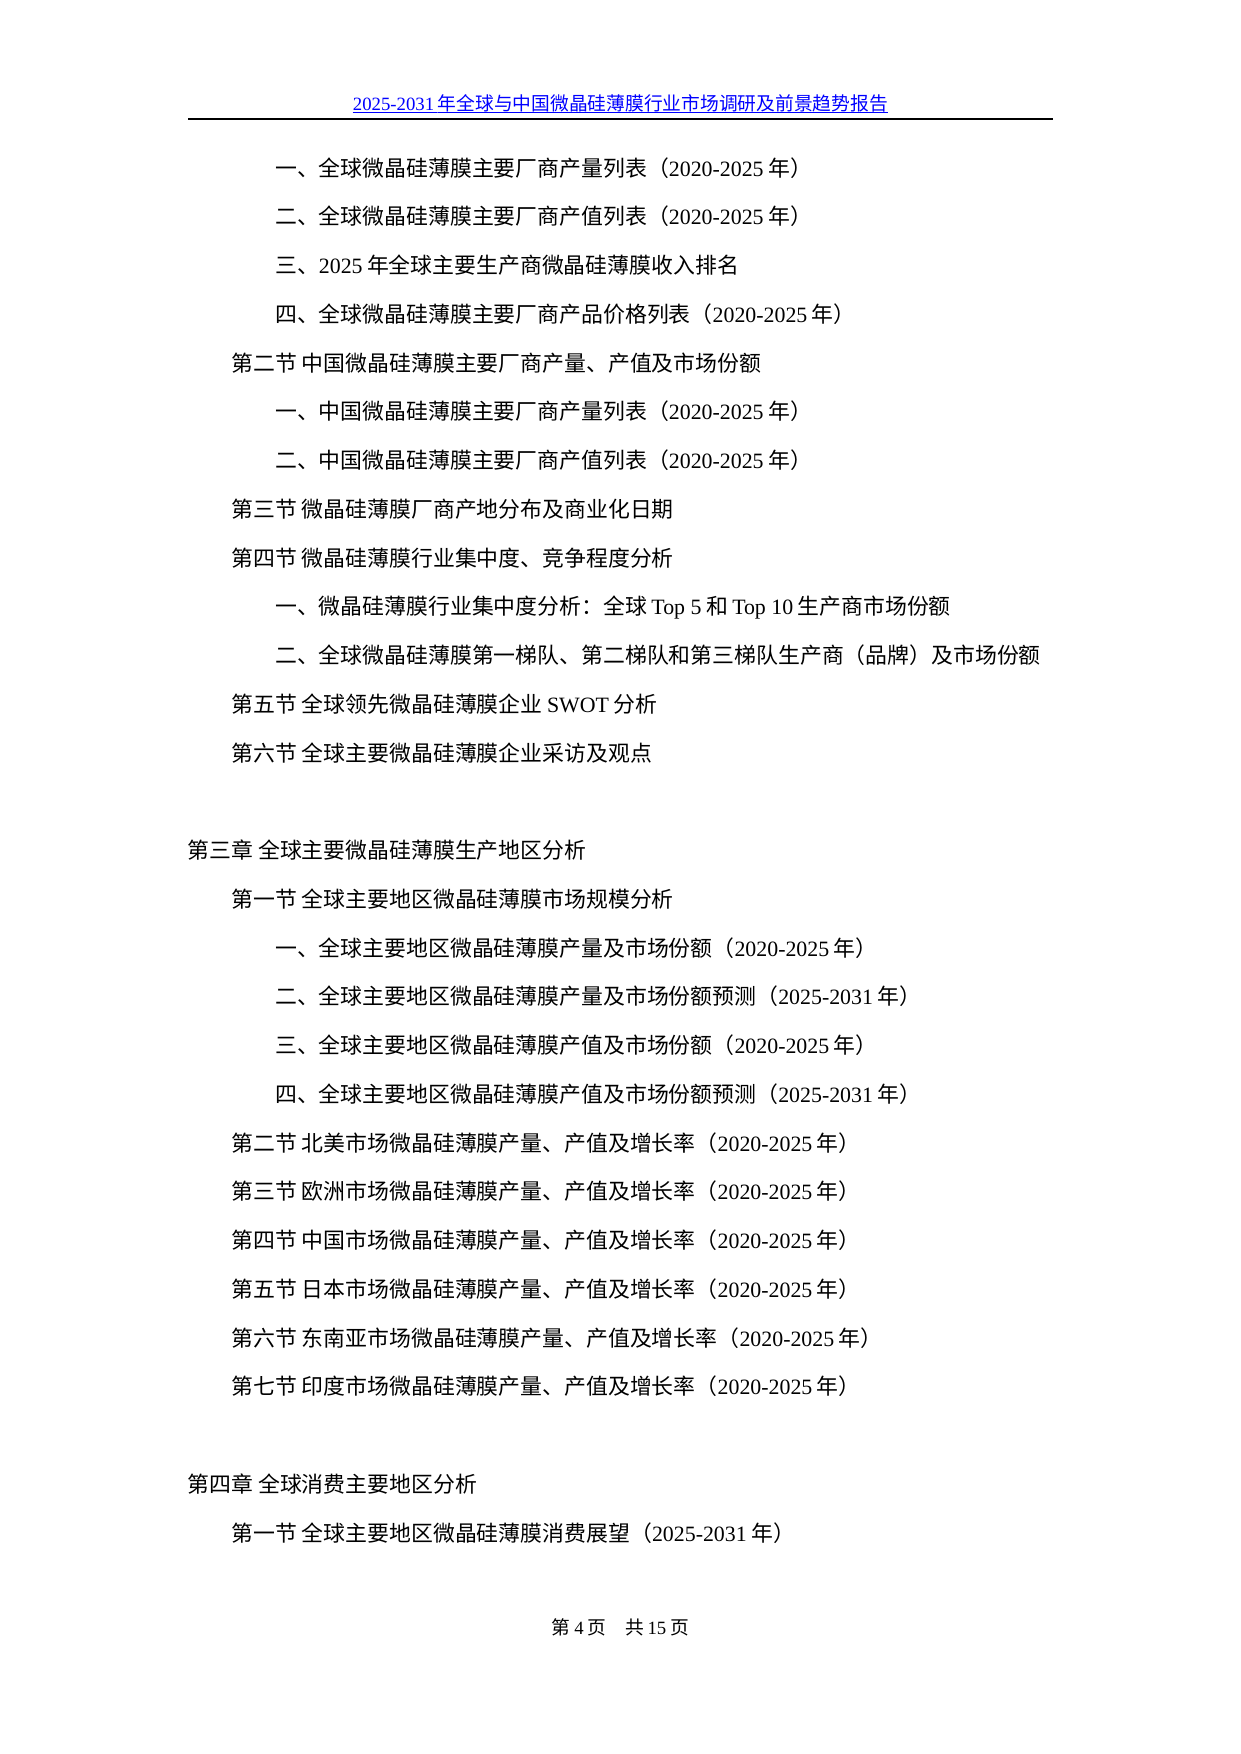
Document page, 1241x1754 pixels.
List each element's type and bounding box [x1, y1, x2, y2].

text [187, 150, 1053, 1548]
